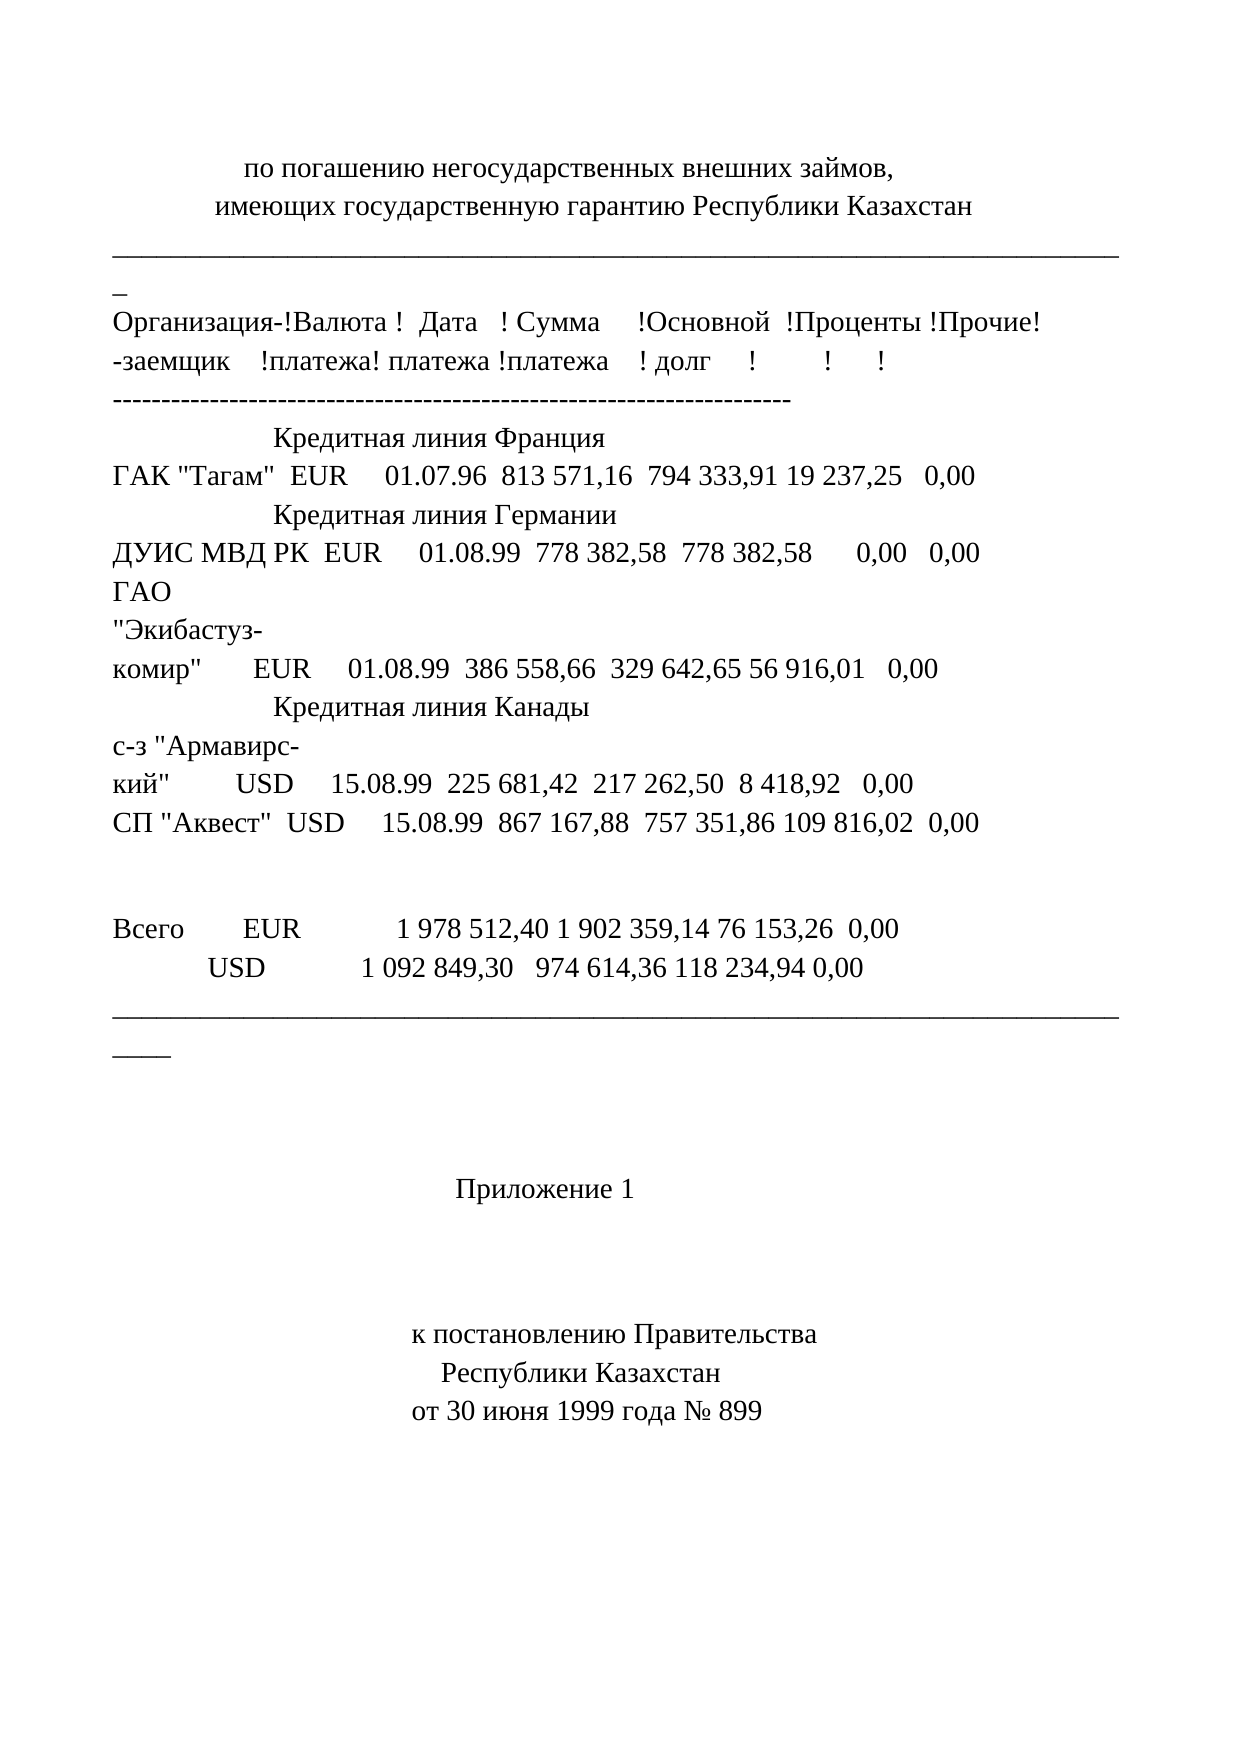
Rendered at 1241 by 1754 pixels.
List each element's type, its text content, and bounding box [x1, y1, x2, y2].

text кий" USD 15.08.99 225 681,42 217 262,50 8 418,92 0,00 [112, 767, 1128, 800]
text "Экибастуз- [112, 612, 1128, 646]
text USD 1 092 849,30 974 614,36 118 234,94 0,00 [112, 950, 1128, 983]
text Кредитная линия Германии [112, 497, 1128, 530]
text по погашению негосударственных внешних займов, [112, 150, 1128, 183]
text Республики Казахстан [112, 1355, 1128, 1388]
text СП "Аквест" USD 15.08.99 867 167,88 757 351,86 109 816,02 0,00 [112, 805, 1128, 839]
text ---------------------------------------------------------------------- [112, 381, 1128, 415]
text имеющих государственную гарантию Республики Казахстан [112, 188, 1128, 222]
text к постановлению Правительства [112, 1316, 1128, 1350]
text ГАО [112, 574, 1128, 607]
text Организация-!Валюта ! Дата ! Сумма !Основной !Проценты !Прочие! [112, 304, 1128, 338]
text -заемщик !платежа! платежа !платежа ! долг ! ! ! [112, 343, 1128, 376]
text Приложение 1 [112, 1172, 1128, 1205]
text Всего EUR 1 978 512,40 1 902 359,14 76 153,26 0,00 [112, 911, 1128, 945]
text _________________________________________________________________________ [112, 988, 1128, 1061]
text Кредитная линия Франция [112, 420, 1128, 453]
text ГАК "Тагам" EUR 01.07.96 813 571,16 794 333,91 19 237,25 0,00 [112, 458, 1128, 492]
text ДУИС МВД РК EUR 01.08.99 778 382,58 778 382,58 0,00 0,00 [112, 535, 1128, 569]
text комир" EUR 01.08.99 386 558,66 329 642,65 56 916,01 0,00 [112, 651, 1128, 684]
text с-з "Армавирс- [112, 728, 1128, 762]
text от 30 июня 1999 года № 899 [112, 1393, 1128, 1427]
text ______________________________________________________________________ [112, 227, 1128, 299]
text Кредитная линия Канады [112, 689, 1128, 723]
